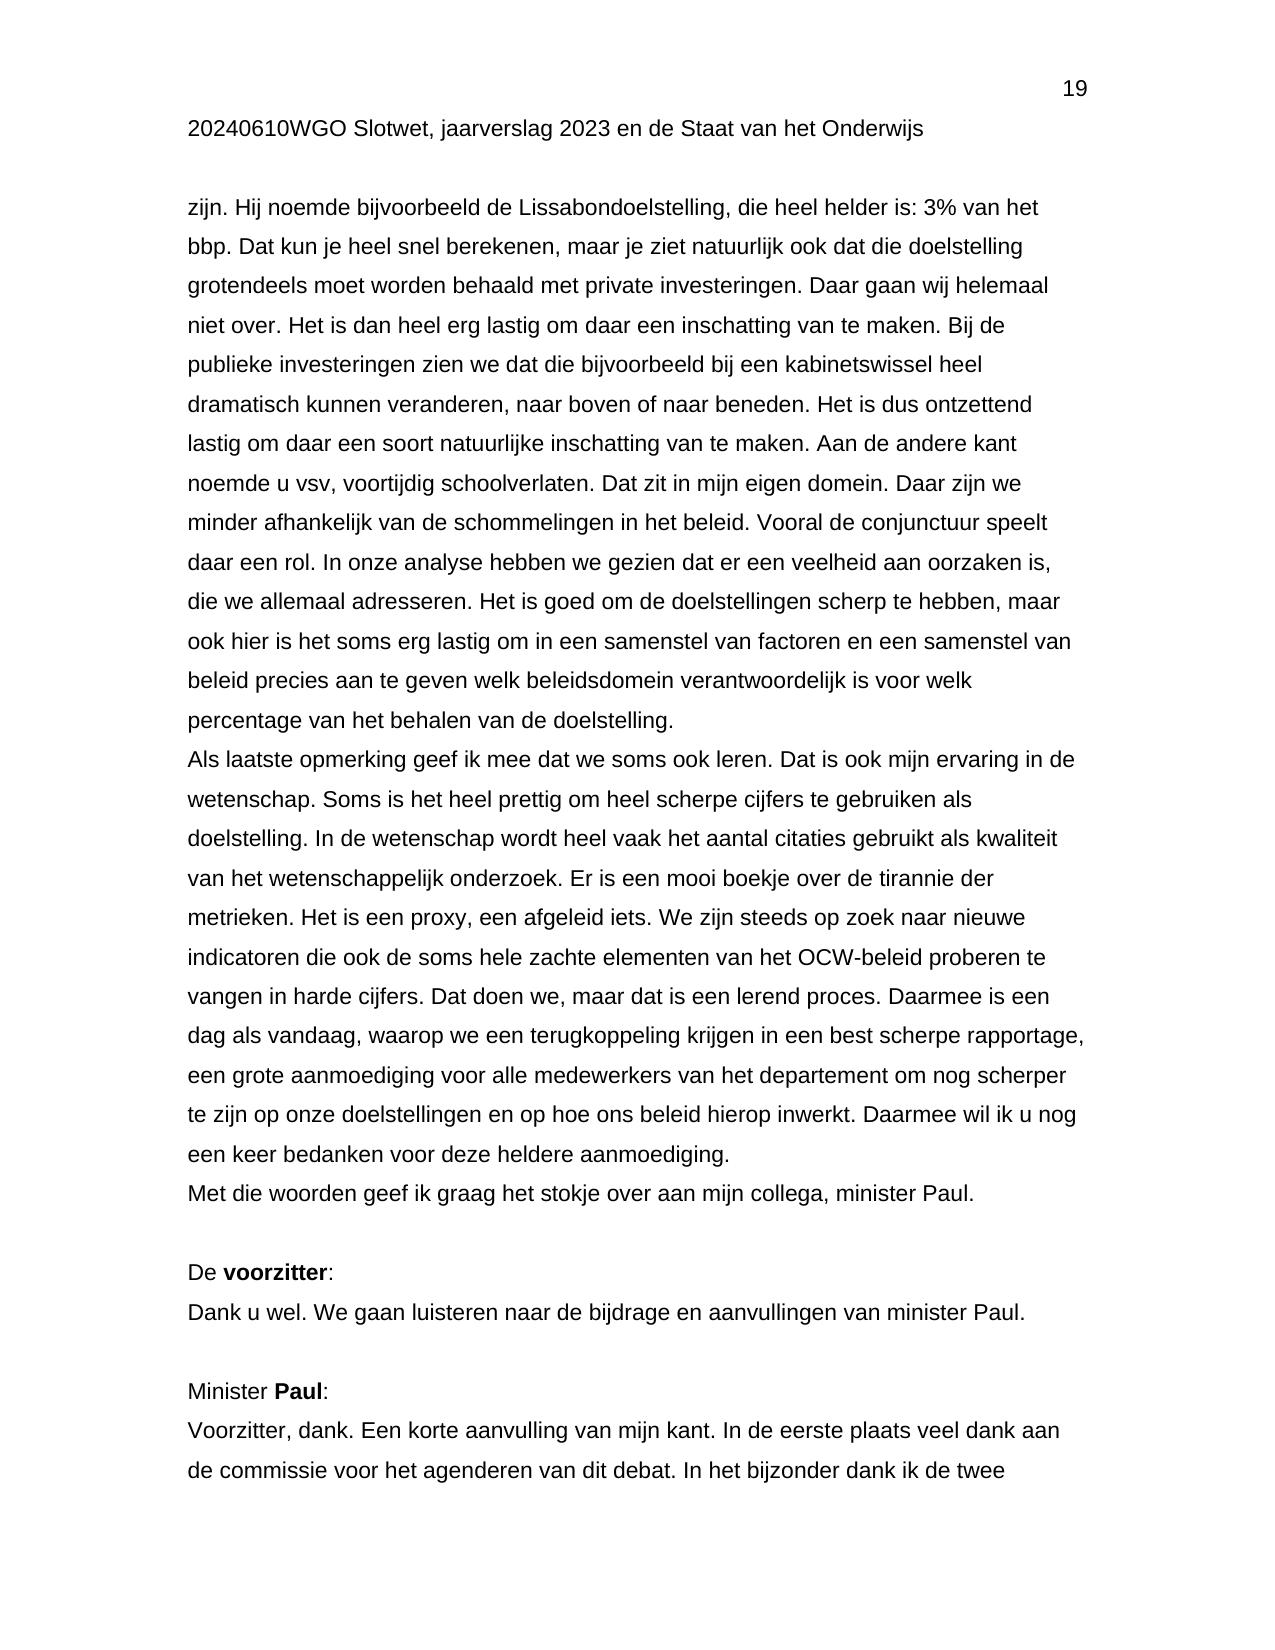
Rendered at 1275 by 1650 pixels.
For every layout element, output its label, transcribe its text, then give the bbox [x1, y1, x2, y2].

text Met die woorden geef ik graag het stokje over aan mijn collega, minister Paul. [187, 1180, 1087, 1207]
text Als laatste opmerking geef ik mee dat we soms ook leren. Dat is ook mijn ervaring in de wetenschap. Soms is het heel prettig om heel scherpe cijfers te gebruiken als doelstelling. In de wetenschap wordt heel vaak het aantal citaties gebruikt als kwaliteit van het wetenschappelijk onderzoek. Er is een mooi boekje over de tirannie der metrieken. Het is een proxy, een afgeleid iets. We zijn steeds op zoek naar nieuwe indicatoren die ook de soms hele zachte elementen van het OCW-beleid proberen te vangen in harde cijfers. Dat doen we, maar dat is een lerend proces. Daarmee is een dag als vandaag, waarop we een terugkoppeling krijgen in een best scherpe rapportage, een grote aanmoediging voor alle medewerkers van het departement om nog scherper te zijn op onze doelstellingen en op hoe ons beleid hierop inwerkt. Daarmee wil ik u nog een keer bedanken voor deze heldere aanmoediging. [187, 746, 1087, 1167]
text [187, 193, 1087, 733]
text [187, 1417, 1087, 1483]
text De voorzitter: [187, 1259, 1087, 1286]
text Minister Paul: [187, 1378, 1087, 1404]
text Dank u wel. We gaan luisteren naar de bijdrage en aanvullingen van minister Paul. [187, 1299, 1087, 1325]
